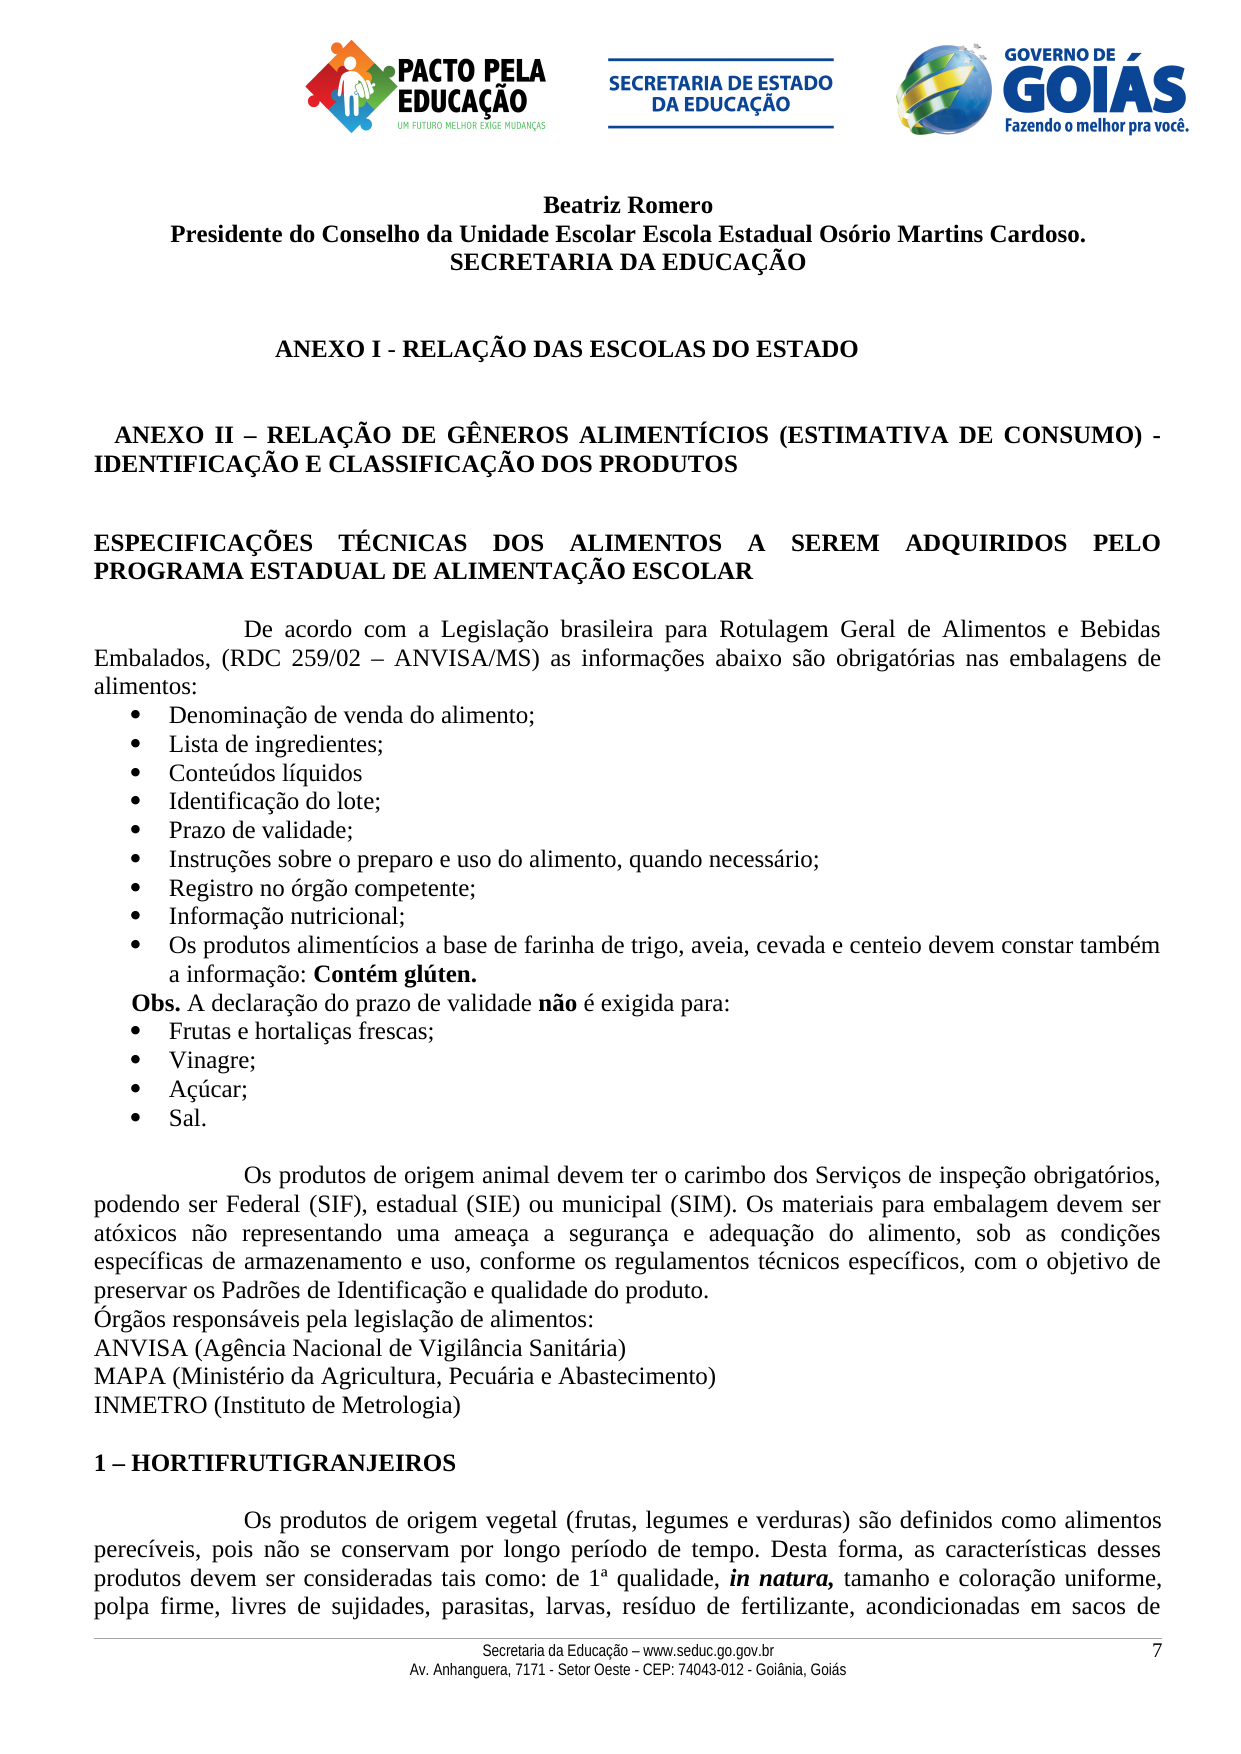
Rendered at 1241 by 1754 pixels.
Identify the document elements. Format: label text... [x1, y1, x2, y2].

list Frutas e hortaliças frescas; [131, 1016, 1162, 1045]
text ANVISA (Agência Nacional de Vigilância Sanitária) [94, 1333, 1162, 1361]
list Vinagre; [131, 1045, 1162, 1074]
list Informação nutricional; [131, 901, 1162, 930]
text ANEXO II – RELAÇÃO DE GÊNEROS ALIMENTÍCIOS (ESTIMATIVA DE CONSUMO) - IDENTIFICAÇÃO E CLASSIFICAÇÃO DOS PRODUTOS [94, 420, 1162, 477]
list Prazo de validade; [131, 815, 1162, 844]
list Instruções sobre o preparo e uso do alimento, quando necessário; [131, 844, 1162, 873]
list Os produtos alimentícios a base de farinha de trigo, aveia, cevada e centeio devem constar também a informação: Contém glúten. [131, 930, 1162, 988]
list Conteúdos líquidos [131, 758, 1162, 786]
list Açúcar; [131, 1074, 1162, 1103]
text SECRETARIA DA EDUCAÇÃO [94, 247, 1162, 276]
text Os produtos de origem animal devem ter o carimbo dos Serviços de inspeção obrigatórios, podendo ser Federal (SIF), estadual (SIE) ou municipal (SIM). Os materiais para embalagem devem ser atóxicos não representando uma ameaça a segurança e adequação do alimento, sob as condições específicas de armazenamento e uso, conforme os regulamentos técnicos específicos, com o objetivo de preservar os Padrões de Identificação e qualidade do produto. [94, 1160, 1162, 1304]
text INMETRO (Instituto de Metrologia) [94, 1390, 1162, 1419]
text 1 – HORTIFRUTIGRANJEIROS [94, 1448, 1162, 1476]
list Denominação de venda do alimento; [131, 700, 1162, 729]
list Sal. [131, 1103, 1162, 1131]
text Órgãos responsáveis pela legislação de alimentos: [94, 1304, 1162, 1333]
list Registro no órgão competente; [131, 873, 1162, 901]
text ESPECIFICAÇÕES TÉCNICAS DOS ALIMENTOS A SEREM ADQUIRIDOS PELO PROGRAMA ESTADUAL DE ALIMENTAÇÃO ESCOLAR [94, 528, 1162, 585]
text ANEXO I - RELAÇÃO DAS ESCOLAS DO ESTADO [94, 334, 1162, 362]
text De acordo com a Legislação brasileira para Rotulagem Geral de Alimentos e Bebidas Embalados, (RDC 259/02 – ANVISA/MS) as informações abaixo são obrigatórias nas embalagens de alimentos: [94, 614, 1162, 700]
text Obs. A declaração do prazo de validade não é exigida para: [131, 988, 1162, 1016]
text MAPA (Ministério da Agricultura, Pecuária e Abastecimento) [94, 1361, 1162, 1390]
list Identificação do lote; [131, 786, 1162, 815]
picture [296, 36, 1196, 144]
text Beatriz Romero [94, 190, 1162, 219]
text Presidente do Conselho da Unidade Escolar Escola Estadual Osório Martins Cardoso. [94, 219, 1162, 247]
list Lista de ingredientes; [131, 729, 1162, 758]
